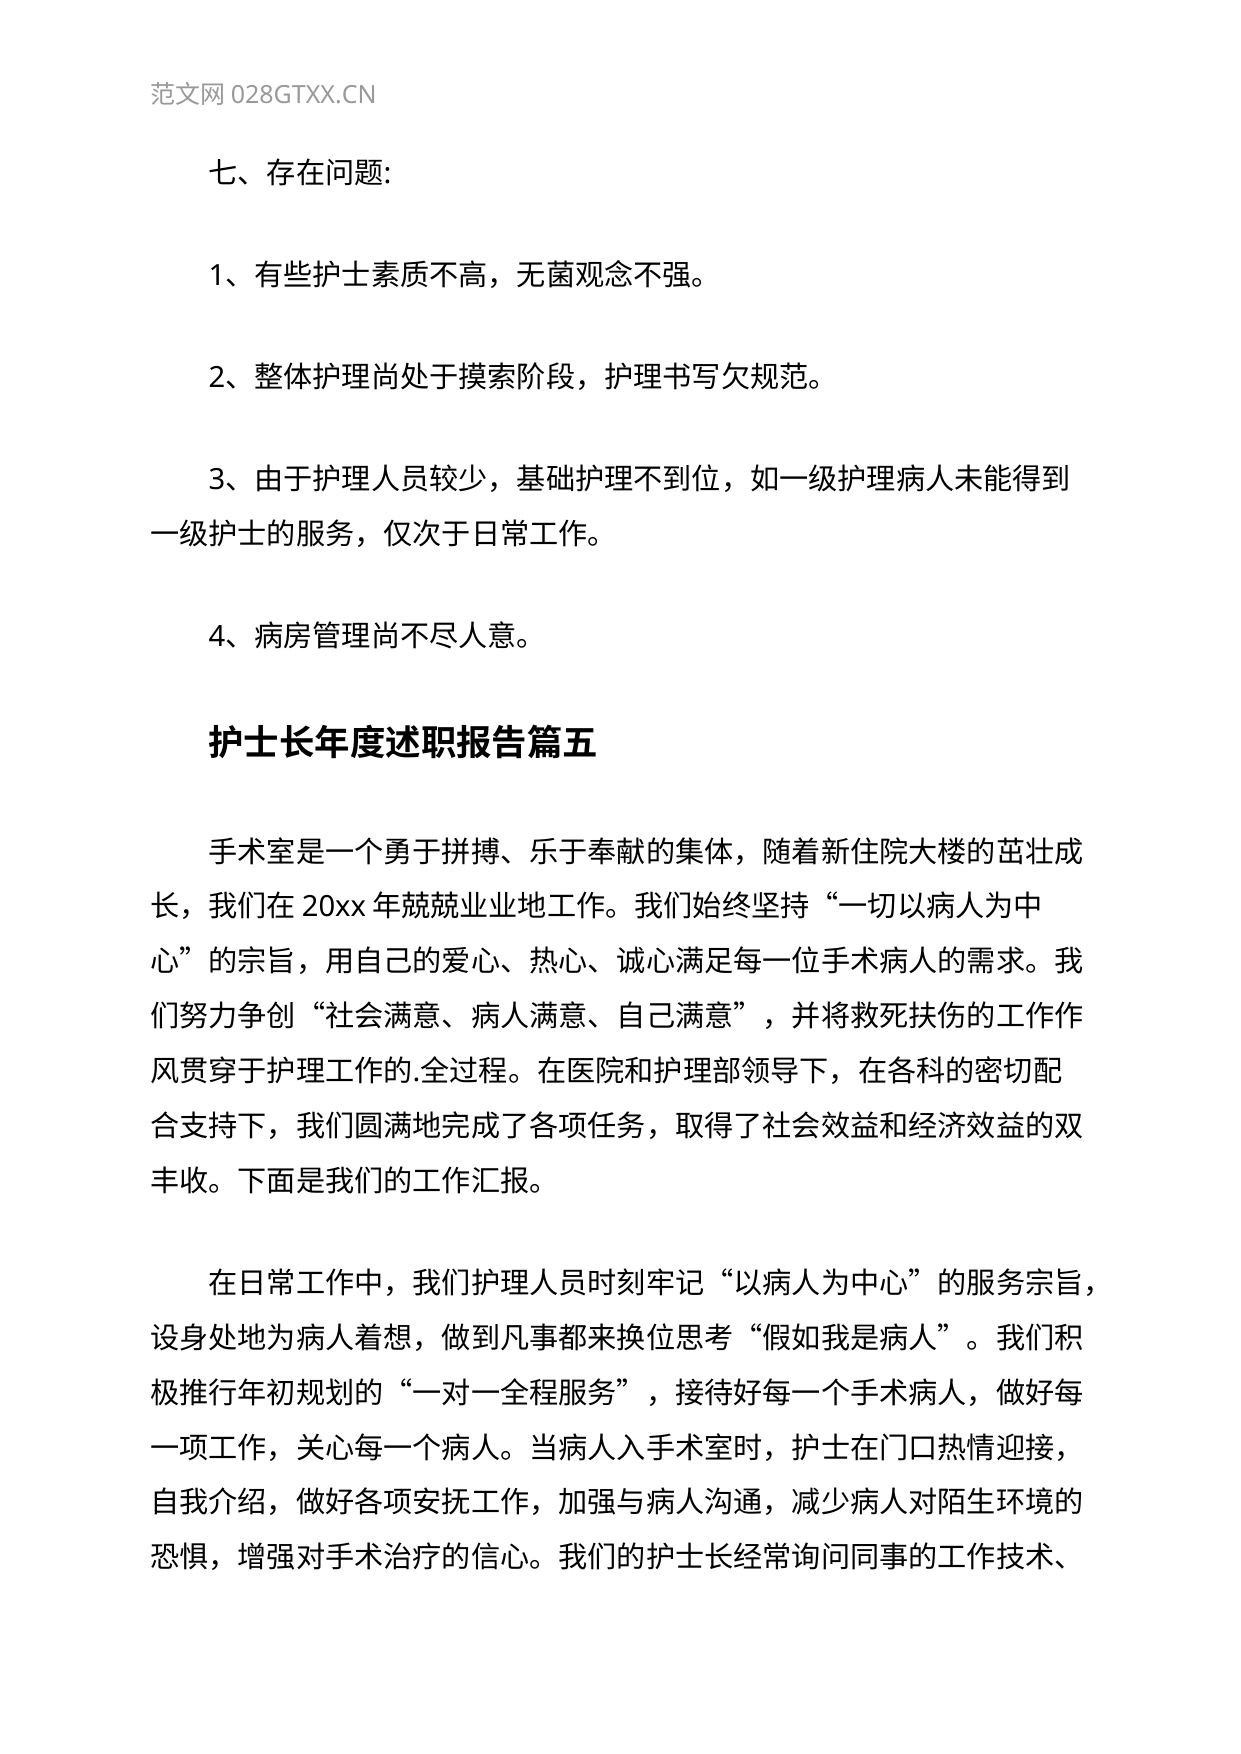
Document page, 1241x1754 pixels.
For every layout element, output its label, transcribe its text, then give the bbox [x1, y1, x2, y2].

text 3、由于护理人员较少，基础护理不到位，如一级护理病人未能得到一级护士的服务，仅次于日常工作。 [150, 456, 1090, 553]
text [150, 1259, 1090, 1576]
text 4、病房管理尚不尽人意。 [150, 613, 1090, 655]
text 2、整体护理尚处于摸索阶段，护理书写欠规范。 [150, 354, 1090, 396]
text 1、有些护士素质不高，无菌观念不强。 [150, 252, 1090, 294]
text 手术室是一个勇于拼搏、乐于奉献的集体，随着新住院大楼的茁壮成长，我们在20xx年兢兢业业地工作。我们始终坚持“一切以病人为中心”的宗旨，用自己的爱心、热心、诚心满足每一位手术病人的需求。我们努力争创“社会满意、病人满意、自己满意”，并将救死扶伤的工作作风贯穿于护理工作的.全过程。在医院和护理部领导下，在各科的密切配合支持下，我们圆满地完成了各项任务，取得了社会效益和经济效益的双丰收。下面是我们的工作汇报。 [150, 828, 1090, 1200]
text 七、存在问题: [150, 150, 1090, 192]
text 护士长年度述职报告篇五 [150, 715, 1090, 766]
